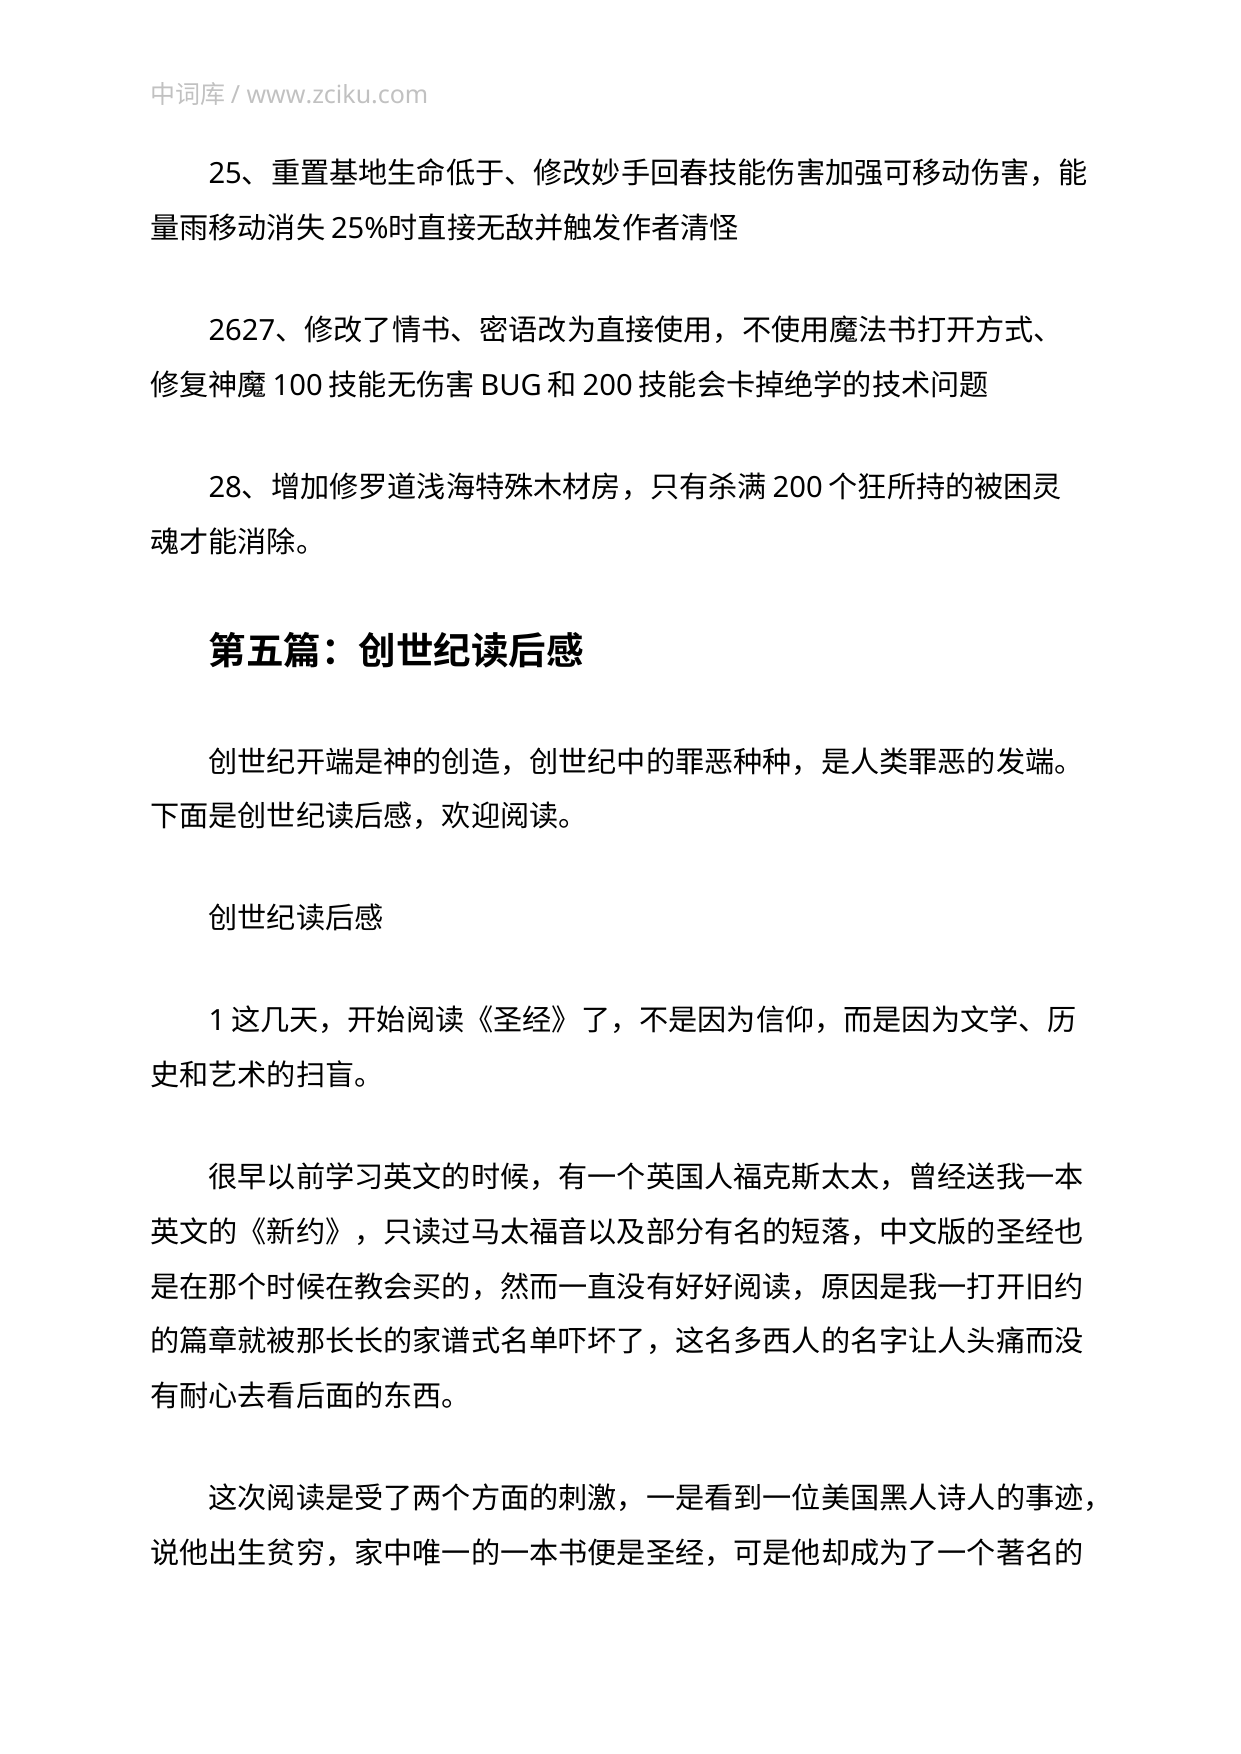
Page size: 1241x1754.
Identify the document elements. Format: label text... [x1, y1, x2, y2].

text 2627、修改了情书、密语改为直接使用，不使用魔法书打开方式、修复神魔100技能无伤害BUG和200技能会卡掉绝学的技术问题 [150, 307, 1090, 404]
text 很早以前学习英文的时候，有一个英国人福克斯太太，曾经送我一本英文的《新约》，只读过马太福音以及部分有名的短落，中文版的圣经也是在那个时候在教会买的，然而一直没有好好阅读，原因是我一打开旧约的篇章就被那长长的家谱式名单吓坏了，这名多西人的名字让人头痛而没有耐心去看后面的东西。 [150, 1153, 1090, 1415]
text 25、重置基地生命低于、修改妙手回春技能伤害加强可移动伤害，能量雨移动消失25%时直接无敌并触发作者清怪 [150, 150, 1090, 247]
text 创世纪读后感 [150, 895, 1090, 937]
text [150, 1475, 1090, 1572]
text 28、增加修罗道浅海特殊木材房，只有杀满200个狂所持的被困灵魂才能消除。 [150, 464, 1090, 561]
text 创世纪开端是神的创造，创世纪中的罪恶种种，是人类罪恶的发端。下面是创世纪读后感，欢迎阅读。 [150, 738, 1090, 835]
text 1这几天，开始阅读《圣经》了，不是因为信仰，而是因为文学、历史和艺术的扫盲。 [150, 997, 1090, 1094]
text 第五篇：创世纪读后感 [150, 621, 1090, 675]
